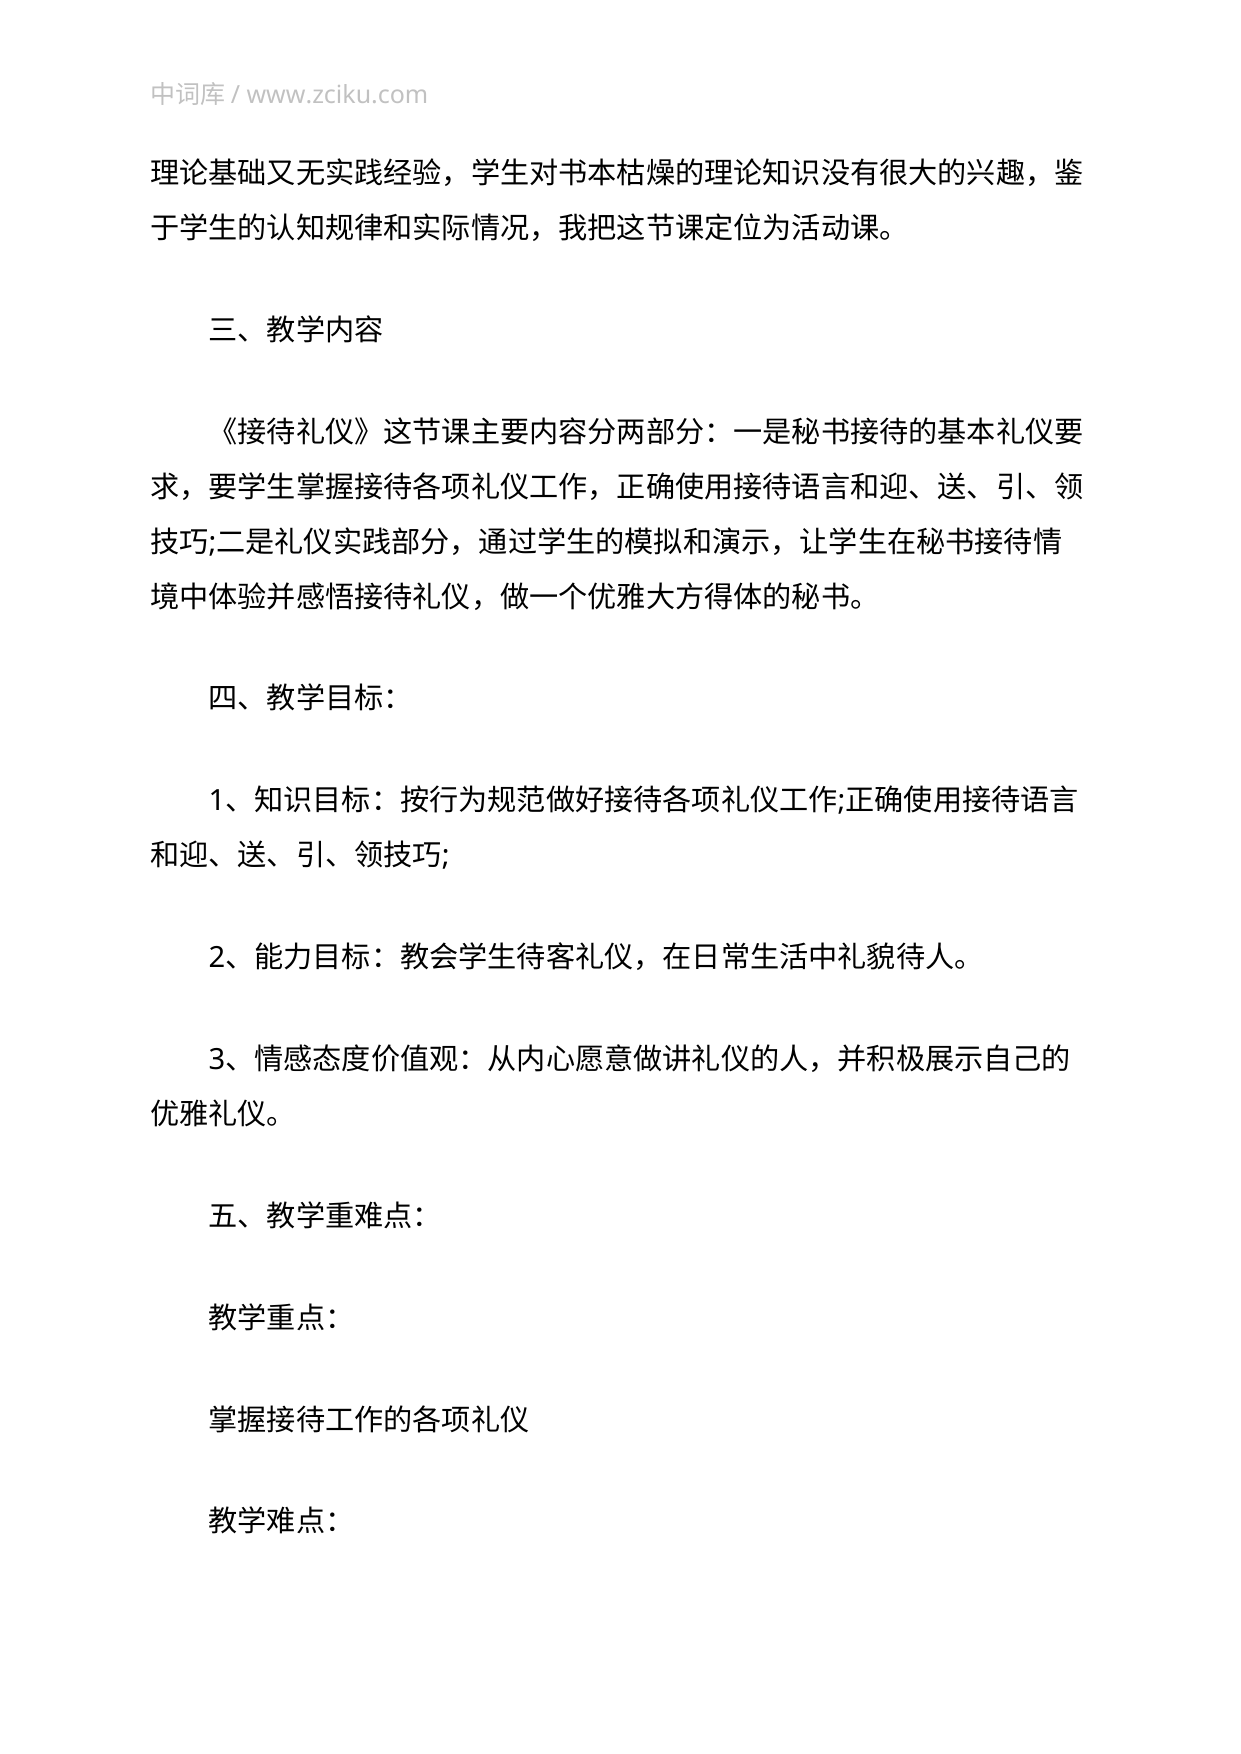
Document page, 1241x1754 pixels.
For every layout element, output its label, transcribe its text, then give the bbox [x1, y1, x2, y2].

text 《接待礼仪》这节课主要内容分两部分：一是秘书接待的基本礼仪要求，要学生掌握接待各项礼仪工作，正确使用接待语言和迎、送、引、领技巧;二是礼仪实践部分，通过学生的模拟和演示，让学生在秘书接待情境中体验并感悟接待礼仪，做一个优雅大方得体的秘书。 [150, 408, 1090, 616]
text 掌握接待工作的各项礼仪 [150, 1396, 1090, 1438]
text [150, 150, 1090, 247]
text 教学重点： [150, 1294, 1090, 1337]
text 三、教学内容 [150, 307, 1090, 349]
text 教学难点： [150, 1498, 1090, 1540]
text 四、教学目标： [150, 675, 1090, 717]
text 2、能力目标：教会学生待客礼仪，在日常生活中礼貌待人。 [150, 934, 1090, 976]
text 1、知识目标：按行为规范做好接待各项礼仪工作;正确使用接待语言和迎、送、引、领技巧; [150, 777, 1090, 874]
text 五、教学重难点： [150, 1192, 1090, 1235]
text 3、情感态度价值观：从内心愿意做讲礼仪的人，并积极展示自己的优雅礼仪。 [150, 1036, 1090, 1133]
